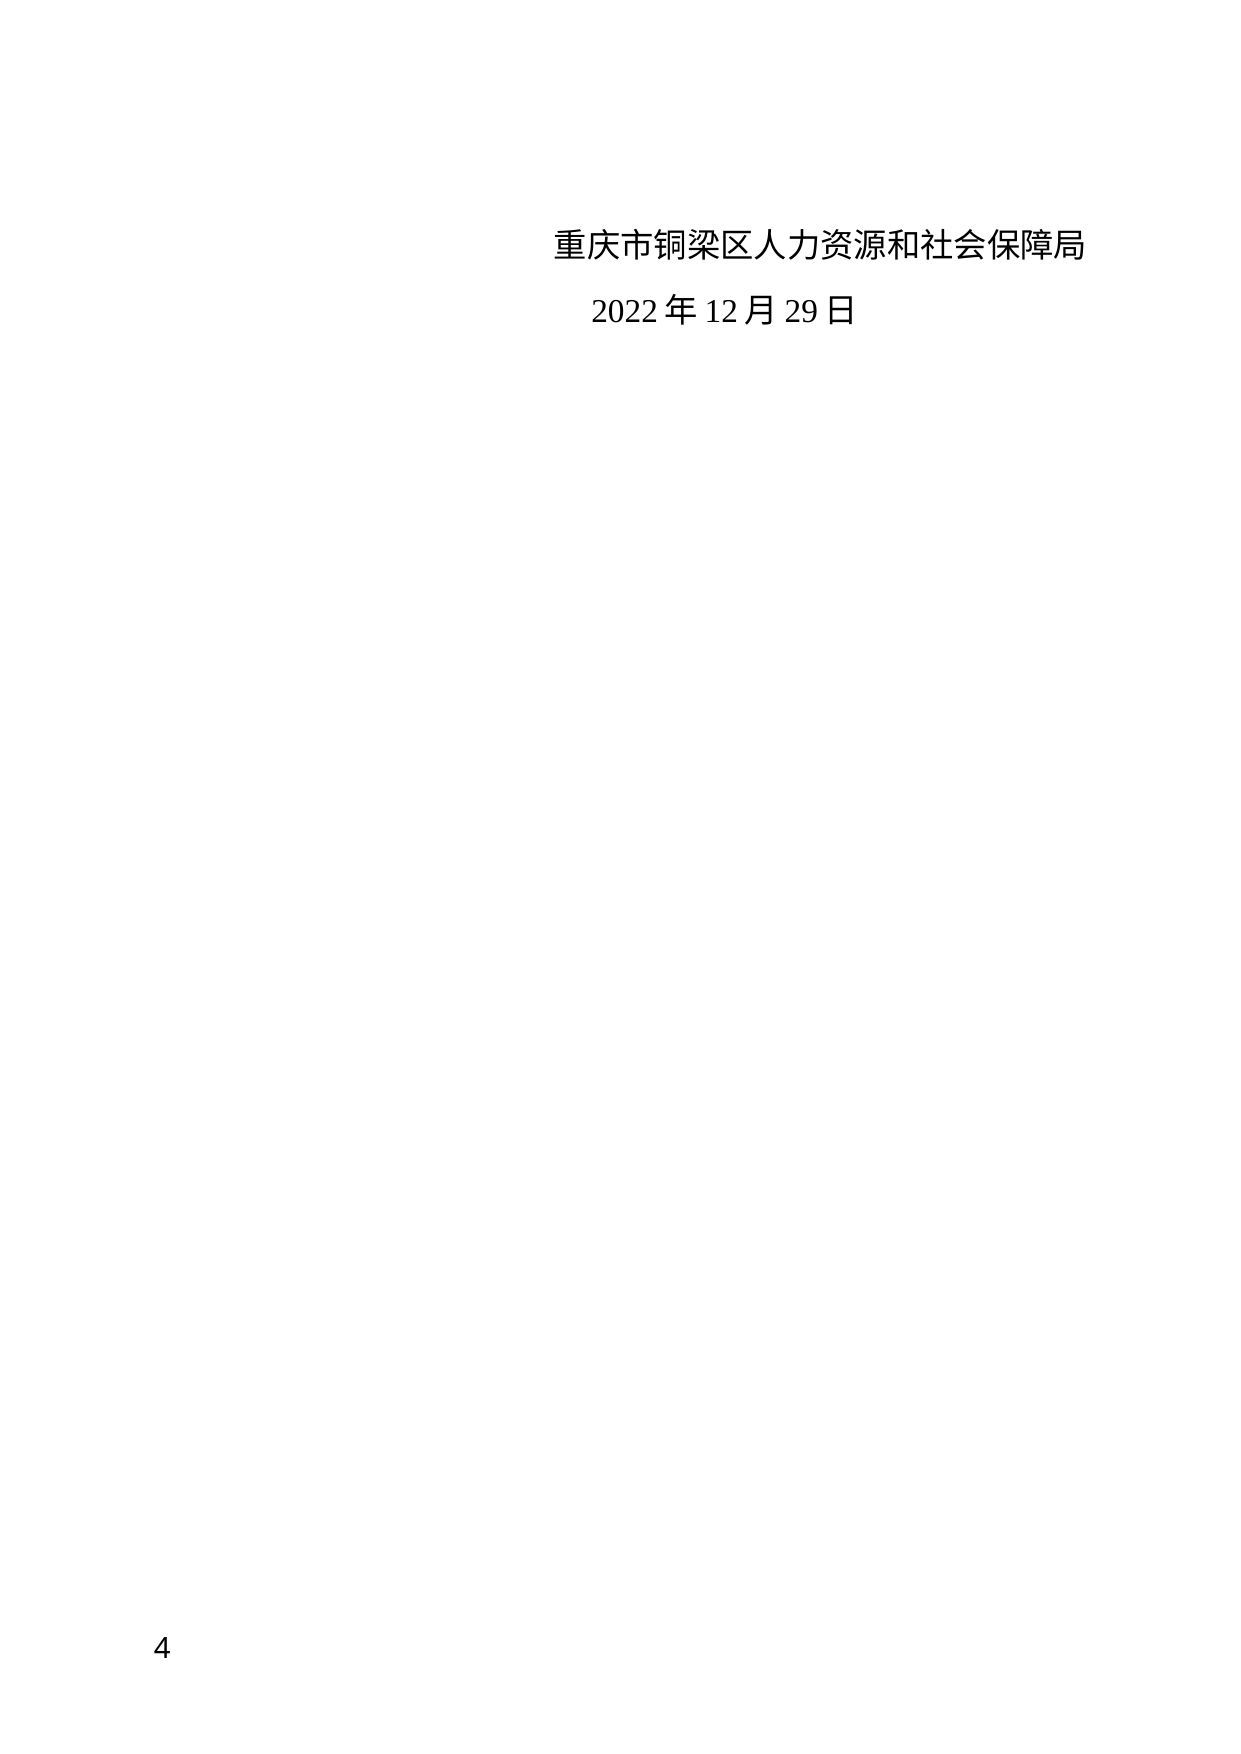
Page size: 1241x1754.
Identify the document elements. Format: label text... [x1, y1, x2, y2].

text 2022年12月29日 [153, 276, 1087, 341]
text 重庆市铜梁区人力资源和社会保障局 [153, 211, 1087, 276]
